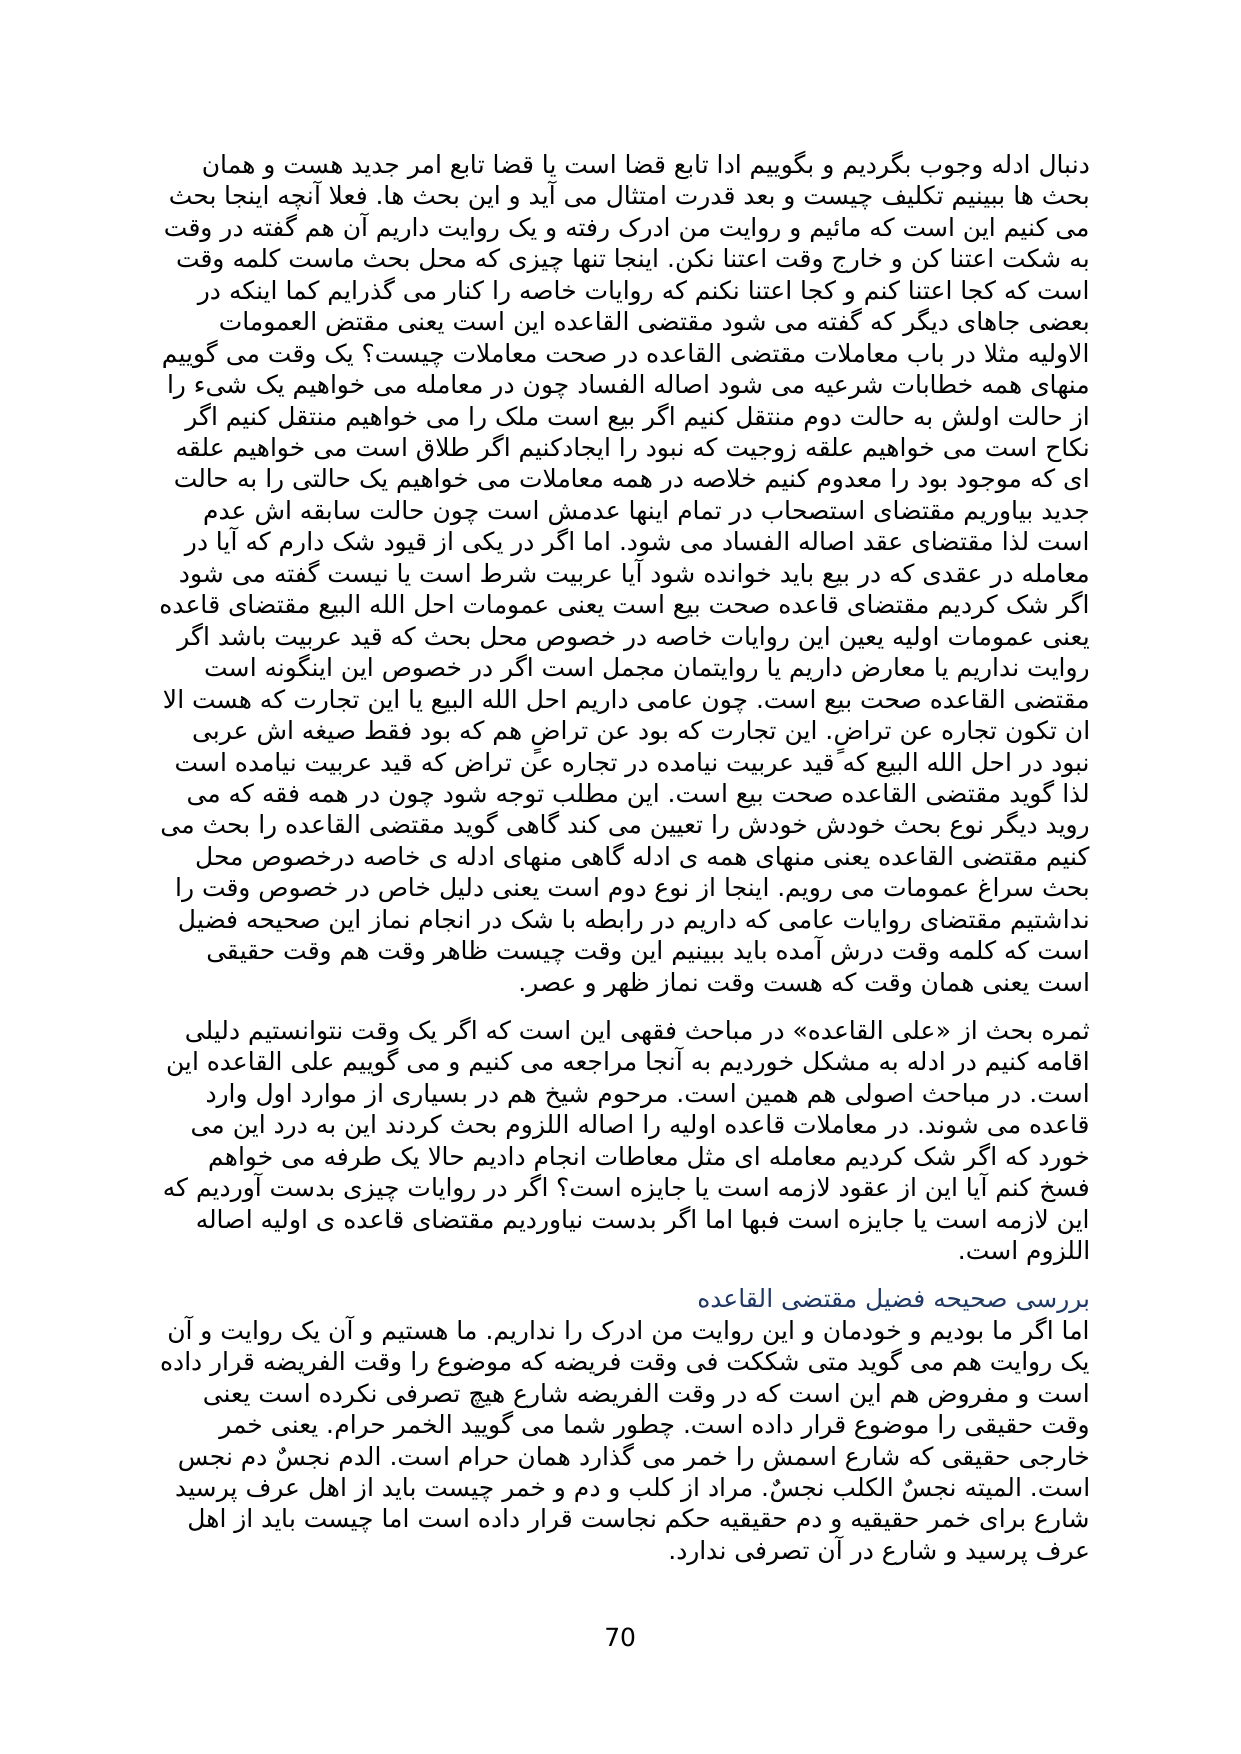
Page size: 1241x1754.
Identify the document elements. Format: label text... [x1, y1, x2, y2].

subtitle بررسی صحیحه فضیل مقتضی القاعده [150, 1284, 1090, 1313]
text ثمره بحث از «علی القاعده» در مباحث فقهی این است که اگر یک وقت نتوانستیم دلیلی اقامه کنیم در ادله به مشکل خوردیم به آنجا مراجعه می کنیم و می گوییم علی القاعده این است. در مباحث اصولی هم همین است. مرحوم شیخ هم در بسیاری از موارد اول وارد قاعده می شوند. در معاملات قاعده اولیه را اصاله اللزوم بحث کردند این به درد این می خورد که اگر شک کردیم معامله ای مثل معاطات انجام دادیم حالا یک طرفه می خواهم فسخ کنم آیا این از عقود لازمه است یا جایزه است؟ اگر در روایات چیزی بدست آوردیم که این لازمه است یا جایزه است فبها اما اگر بدست نیاوردیم مقتضای قاعده ی اولیه اصاله اللزوم است. [150, 1016, 1090, 1265]
text اما اگر ما بودیم و خودمان و این روایت من ادرک را نداریم. ما هستیم و آن یک روایت و آن یک روایت هم می گوید متی شککت فی وقت فریضه که موضوع را وقت الفریضه قرار داده است و مفروض هم این است که در وقت الفریضه شارع هیچ تصرفی نکرده است یعنی وقت حقیقی را موضوع قرار داده است. چطور شما می گویید الخمر حرام. یعنی خمر خارجی حقیقی که شارع اسمش را خمر می گذارد همان حرام است. الدم نجسٌ دم نجس است. المیته نجسٌ الکلب نجسٌ. مراد از کلب و دم و خمر چیست باید از اهل عرف پرسید شارع برای خمر حقیقیه و دم حقیقیه حکم نجاست قرار داده است اما چیست باید از اهل عرف پرسید و شارع در آن تصرفی ندارد. [150, 1316, 1090, 1565]
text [150, 150, 1090, 997]
